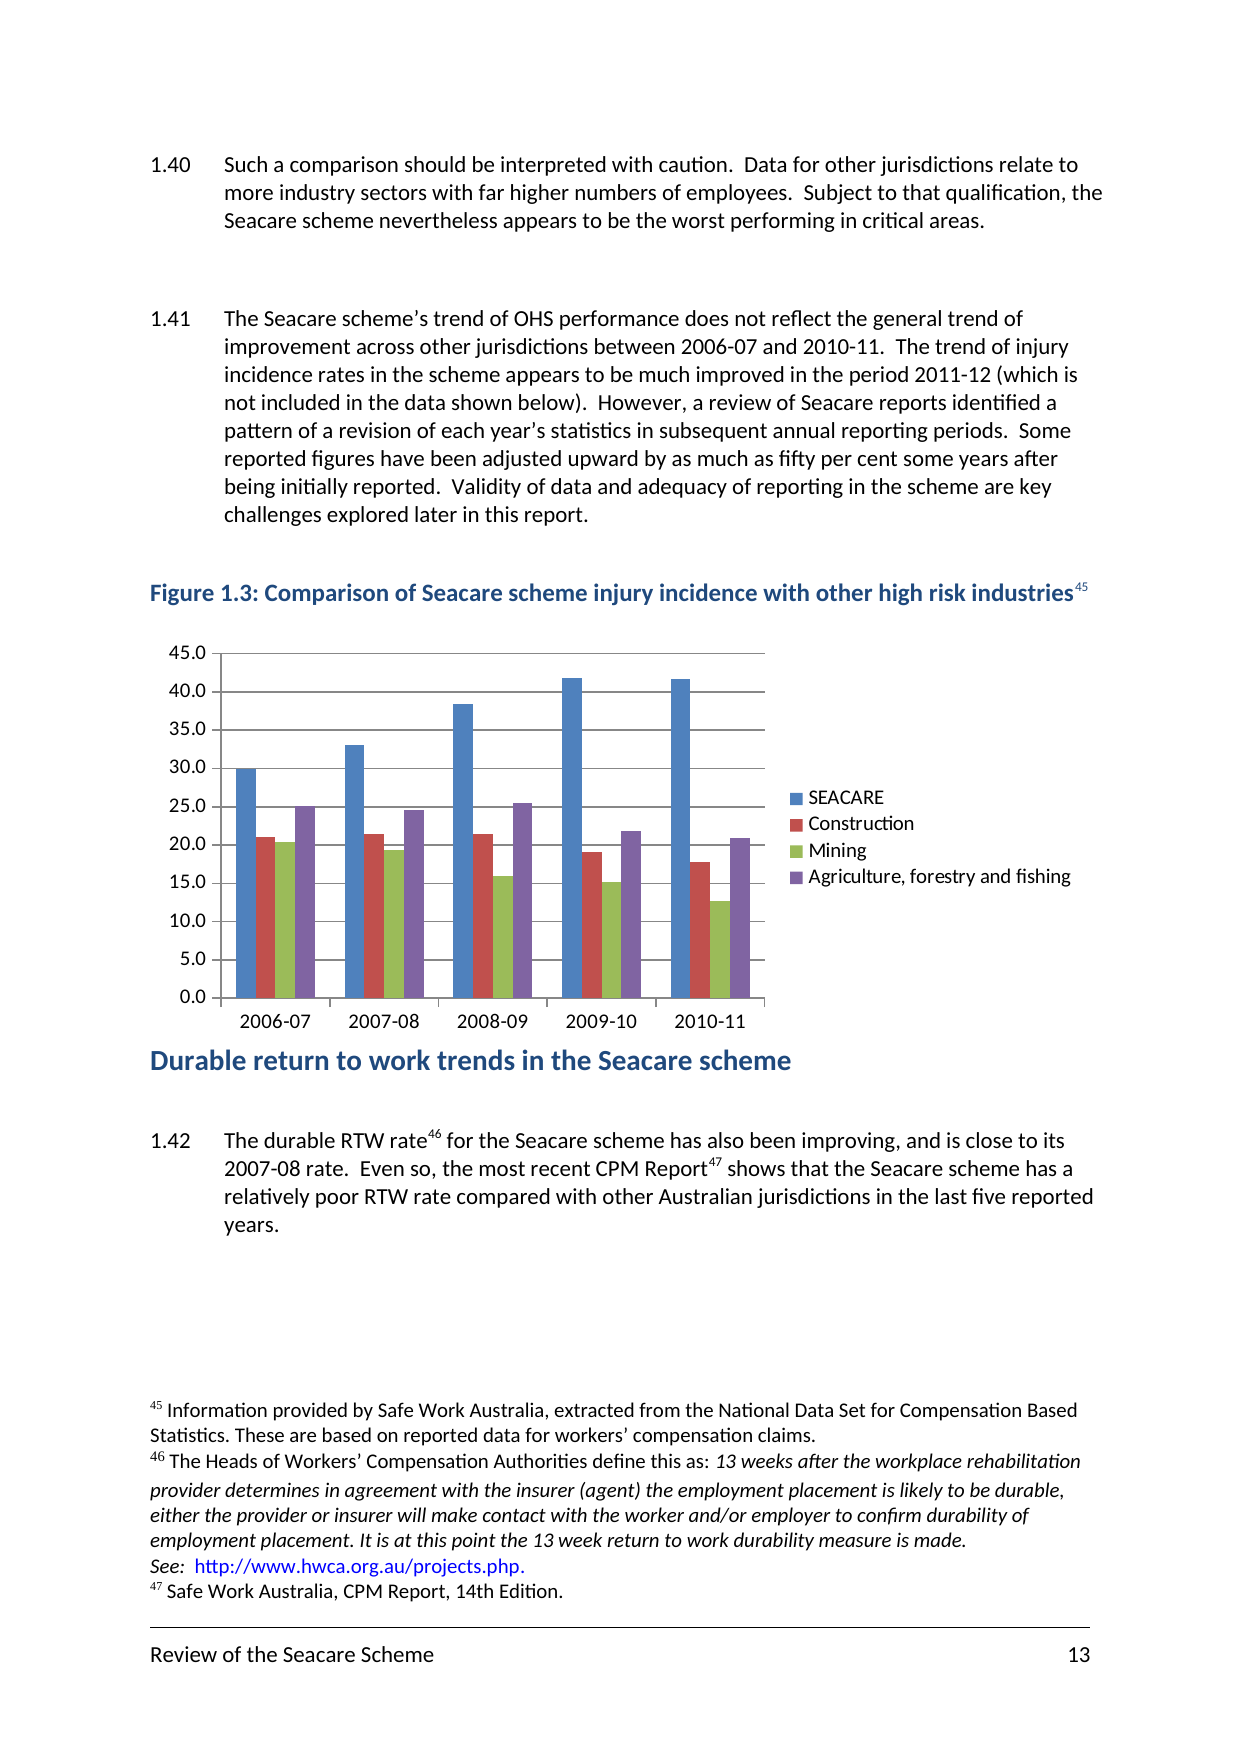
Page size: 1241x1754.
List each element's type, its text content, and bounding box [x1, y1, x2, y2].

subtitle Durable return to work trends in the Seacare scheme [150, 1042, 1090, 1077]
subtitle Figure 1.3: Comparison of Seacare scheme injury incidence with other high risk industries [150, 577, 1090, 607]
list Such a comparison should be interpreted with caution. Data for other jurisdictions relate to more industry sectors with far higher numbers of employees. Subject to that qualification, the Seacare scheme nevertheless appears to be the worst performing in critical areas. [150, 150, 1105, 234]
list The Seacare scheme’s trend of OHS performance does not reflect the general trend of improvement across other jurisdictions between 2006-07 and 2010-11. The trend of injury incidence rates in the scheme appears to be much improved in the period 2011-12 (which is not included in the data shown below). However, a review of Seacare reports identified a pattern of a revision of each year’s statistics in subsequent annual reporting periods. Some reported figures have been adjusted upward by as much as fifty per cent some years after being initially reported. Validity of data and adequacy of reporting in the scheme are key challenges explored later in this report. [150, 304, 1105, 528]
list The durable RTW rate for the Seacare scheme has also been improving, and is close to its 2007-08 rate. Even so, the most recent CPM Report shows that the Seacare scheme has a relatively poor RTW rate compared with other Australian jurisdictions in the last five reported years. [150, 1126, 1105, 1238]
